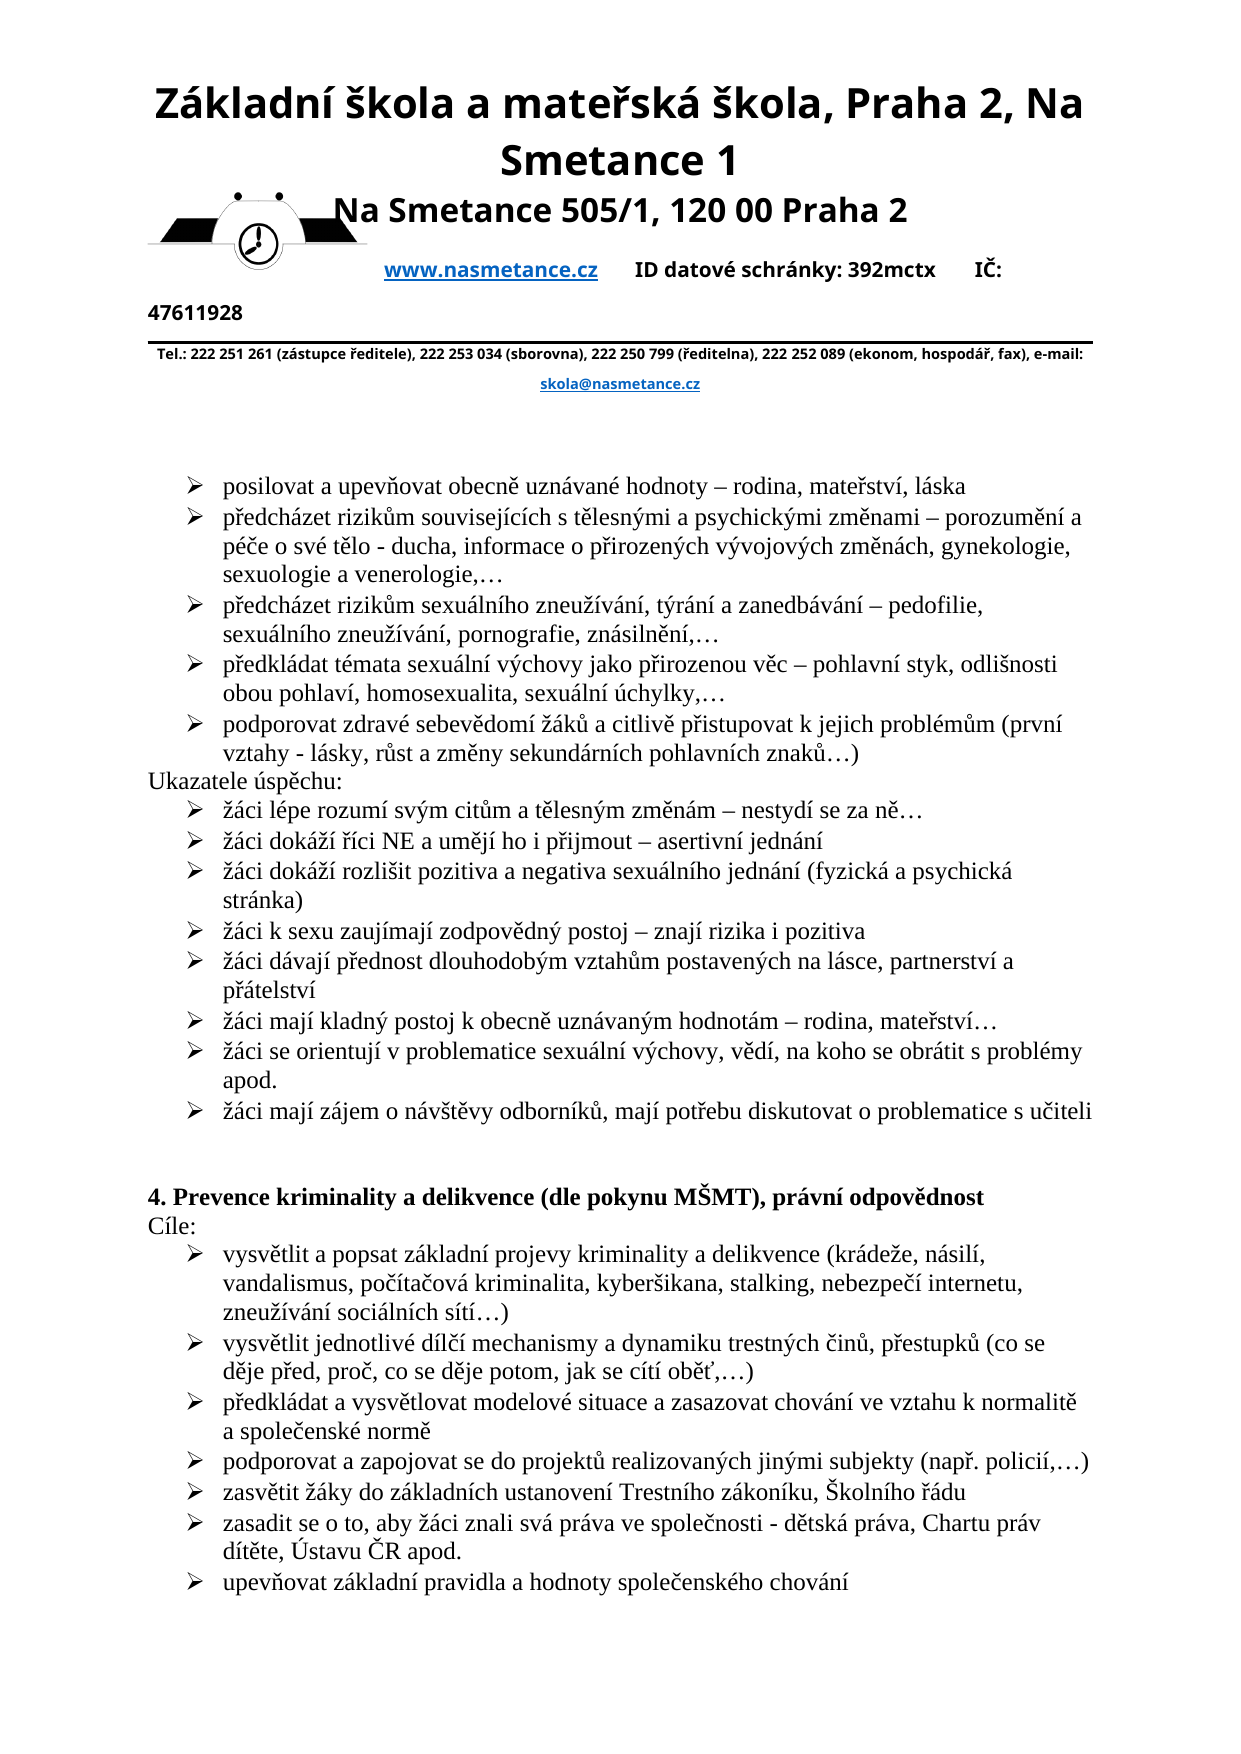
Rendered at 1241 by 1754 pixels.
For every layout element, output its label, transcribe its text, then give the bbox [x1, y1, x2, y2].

list žáci k sexu zaujímají zodpovědný postoj – znají rizika i pozitiva [185, 916, 1093, 944]
list žáci mají zájem o návštěvy odborníků, mají potřebu diskutovat o problematice s učiteli [185, 1096, 1093, 1124]
list zasadit se o to, aby žáci znali svá práva ve společnosti - dětská práva, Chartu práv dítěte, Ústavu ČR apod. [185, 1508, 1093, 1565]
text 4. Prevence kriminality a delikvence (dle pokynu MŠMT), právní odpovědnost [148, 1182, 1093, 1211]
list vysvětlit jednotlivé dílčí mechanismy a dynamiku trestných činů, přestupků (co se děje před, proč, co se děje potom, jak se cítí oběť,…) [185, 1328, 1093, 1385]
picture [147, 188, 368, 274]
list vysvětlit a popsat základní projevy kriminality a delikvence (krádeže, násilí, vandalismus, počítačová kriminalita, kyberšikana, stalking, nebezpečí internetu, zneužívání sociálních sítí…) [185, 1239, 1093, 1326]
list žáci dokáží říci NE a umějí ho i přijmout – asertivní jednání [185, 826, 1093, 854]
text Ukazatele úspěchu: [148, 766, 1093, 795]
list předcházet rizikům sexuálního zneužívání, týrání a zanedbávání – pedofilie, sexuálního zneužívání, pornografie, znásilnění,… [185, 590, 1093, 648]
list žáci dávají přednost dlouhodobým vztahům postavených na lásce, partnerství a přátelství [185, 946, 1093, 1004]
list předkládat témata sexuální výchovy jako přirozenou věc – pohlavní styk, odlišnosti obou pohlaví, homosexualita, sexuální úchylky,… [185, 649, 1093, 707]
list předkládat a vysvětlovat modelové situace a zasazovat chování ve vztahu k normalitě a společenské normě [185, 1387, 1093, 1444]
list předcházet rizikům souvisejících s tělesnými a psychickými změnami – porozumění a péče o své tělo - ducha, informace o přirozených vývojových změnách, gynekologie, sexuologie a venerologie,… [185, 502, 1093, 588]
list žáci mají kladný postoj k obecně uznávaným hodnotám – rodina, mateřství… [185, 1006, 1093, 1034]
list posilovat a upevňovat obecně uznávané hodnoty – rodina, mateřství, láska [185, 471, 1093, 500]
list podporovat zdravé sebevědomí žáků a citlivě přistupovat k jejich problémům (první vztahy - lásky, růst a změny sekundárních pohlavních znaků…) [185, 709, 1093, 766]
list žáci se orientují v problematice sexuální výchovy, vědí, na koho se obrátit s problémy apod. [185, 1036, 1093, 1094]
text Cíle: [148, 1211, 1093, 1239]
list zasvětit žáky do základních ustanovení Trestního zákoníku, Školního řádu [185, 1477, 1093, 1506]
list žáci lépe rozumí svým citům a tělesným změnám – nestydí se za ně… [185, 795, 1093, 824]
list žáci dokáží rozlišit pozitiva a negativa sexuálního jednání (fyzická a psychická stránka) [185, 856, 1093, 914]
list upevňovat základní pravidla a hodnoty společenského chování [185, 1567, 1093, 1596]
list podporovat a zapojovat se do projektů realizovaných jinými subjekty (např. policií,…) [185, 1446, 1093, 1475]
